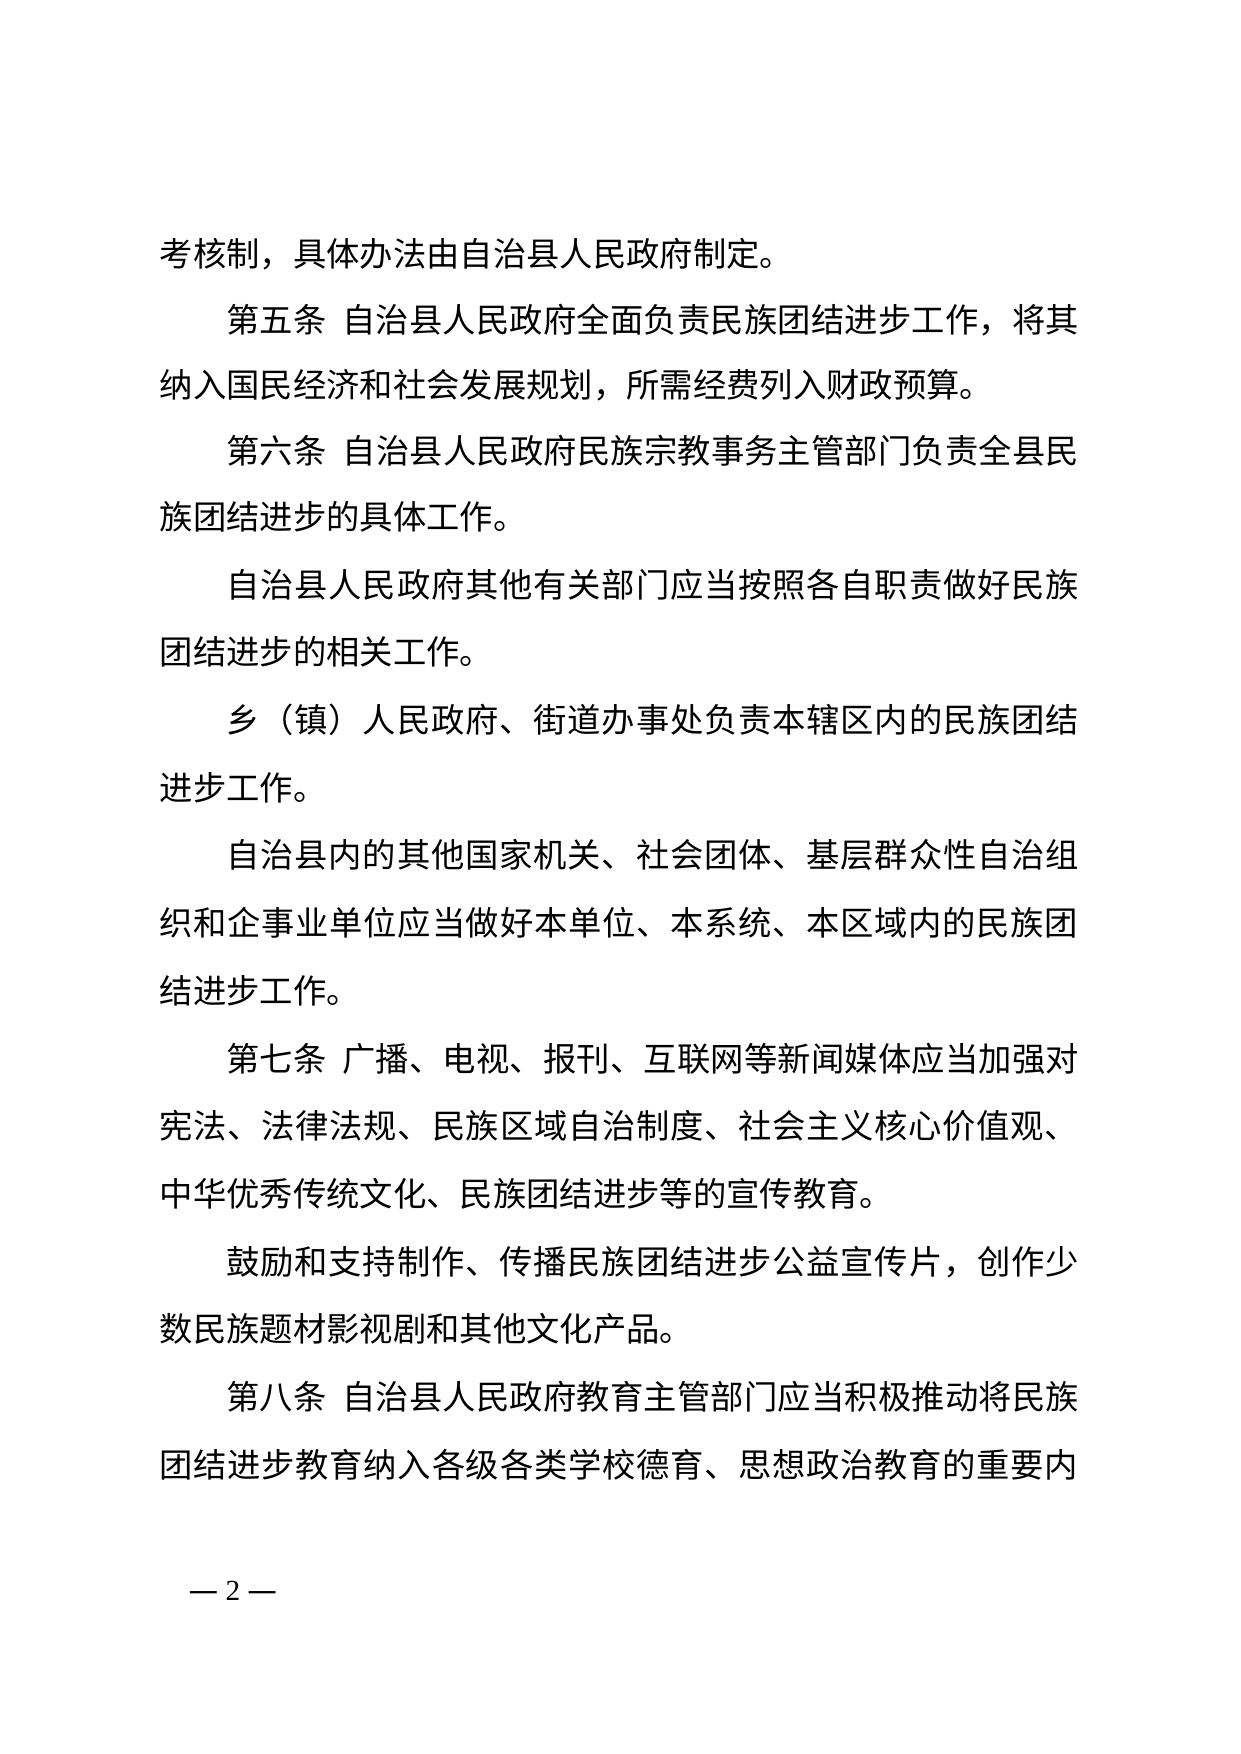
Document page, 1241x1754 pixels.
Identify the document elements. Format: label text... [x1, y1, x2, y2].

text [159, 214, 1081, 279]
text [159, 1355, 1081, 1491]
text 乡（镇）人民政府、街道办事处负责本辖区内的民族团结进步工作。 [159, 678, 1081, 814]
text 第五条 自治县人民政府全面负责民族团结进步工作，将其纳入国民经济和社会发展规划，所需经费列入财政预算。 [159, 279, 1081, 411]
text 自治县人民政府其他有关部门应当按照各自职责做好民族团结进步的相关工作。 [159, 543, 1081, 678]
text 鼓励和支持制作、传播民族团结进步公益宣传片，创作少数民族题材影视剧和其他文化产品。 [159, 1220, 1081, 1355]
text 第七条 广播、电视、报刊、互联网等新闻媒体应当加强对宪法、法律法规、民族区域自治制度、社会主义核心价值观、中华优秀传统文化、民族团结进步等的宣传教育。 [159, 1017, 1081, 1220]
text 自治县内的其他国家机关、社会团体、基层群众性自治组织和企事业单位应当做好本单位、本系统、本区域内的民族团结进步工作。 [159, 814, 1081, 1017]
text 第六条 自治县人民政府民族宗教事务主管部门负责全县民族团结进步的具体工作。 [159, 411, 1081, 543]
